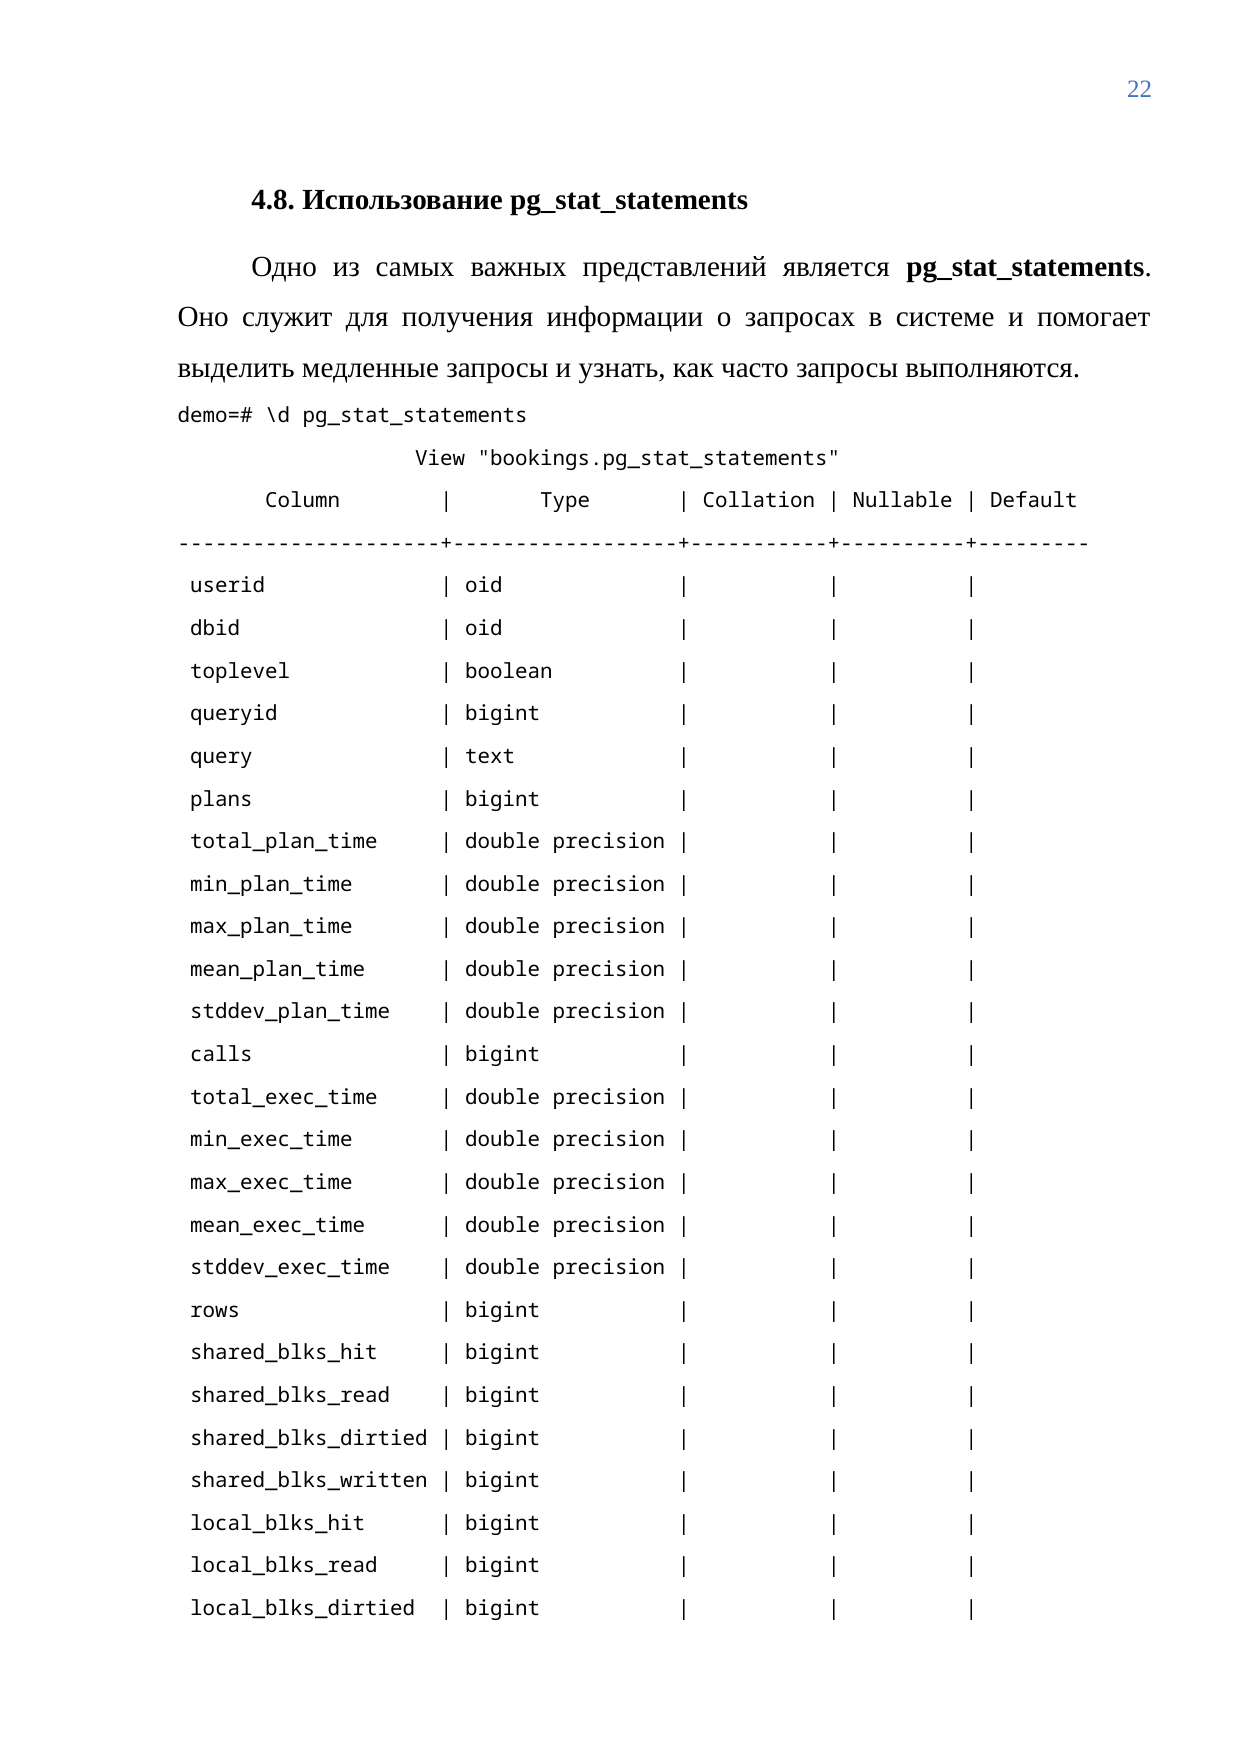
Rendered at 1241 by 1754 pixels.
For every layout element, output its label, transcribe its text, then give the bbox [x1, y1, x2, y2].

text queryid | bigint | | | [177, 698, 1152, 727]
text 4.8. Использование pg_stat_statements [177, 182, 1152, 216]
text Одно из самых важных представлений является pg_stat_statements. Оно служит для получения информации о запросах в системе и помогает выделить медленные запросы и узнать, как часто запросы выполняются. [177, 249, 1152, 383]
text mean_plan_time | double precision | | | [177, 954, 1152, 982]
text max_exec_time | double precision | | | [177, 1167, 1152, 1196]
text total_exec_time | double precision | | | [177, 1082, 1152, 1110]
text dbid | oid | | | [177, 613, 1152, 642]
text local_blks_read | bigint | | | [177, 1551, 1152, 1579]
text shared_blks_dirtied | bigint | | | [177, 1423, 1152, 1451]
text max_plan_time | double precision | | | [177, 911, 1152, 940]
text plans | bigint | | | [177, 784, 1152, 812]
text local_blks_dirtied | bigint | | | [177, 1593, 1152, 1622]
text total_plan_time | double precision | | | [177, 826, 1152, 855]
text toplevel | boolean | | | [177, 656, 1152, 684]
text stddev_plan_time | double precision | | | [177, 997, 1152, 1025]
text userid | oid | | | [177, 571, 1152, 599]
text rows | bigint | | | [177, 1295, 1152, 1323]
text shared_blks_written | bigint | | | [177, 1465, 1152, 1494]
text ---------------------+------------------+-----------+----------+--------- [177, 528, 1152, 556]
text shared_blks_hit | bigint | | | [177, 1337, 1152, 1366]
text mean_exec_time | double precision | | | [177, 1210, 1152, 1238]
text query | text | | | [177, 741, 1152, 769]
text stddev_exec_time | double precision | | | [177, 1252, 1152, 1281]
text Column | Type | Collation | Nullable | Default [177, 485, 1152, 514]
text calls | bigint | | | [177, 1039, 1152, 1068]
text shared_blks_read | bigint | | | [177, 1380, 1152, 1408]
text demo=# \d pg_stat_statements [177, 400, 1152, 429]
text local_blks_hit | bigint | | | [177, 1508, 1152, 1536]
text min_exec_time | double precision | | | [177, 1124, 1152, 1153]
text min_plan_time | double precision | | | [177, 869, 1152, 897]
text View "bookings.pg_stat_statements" [177, 443, 1152, 471]
